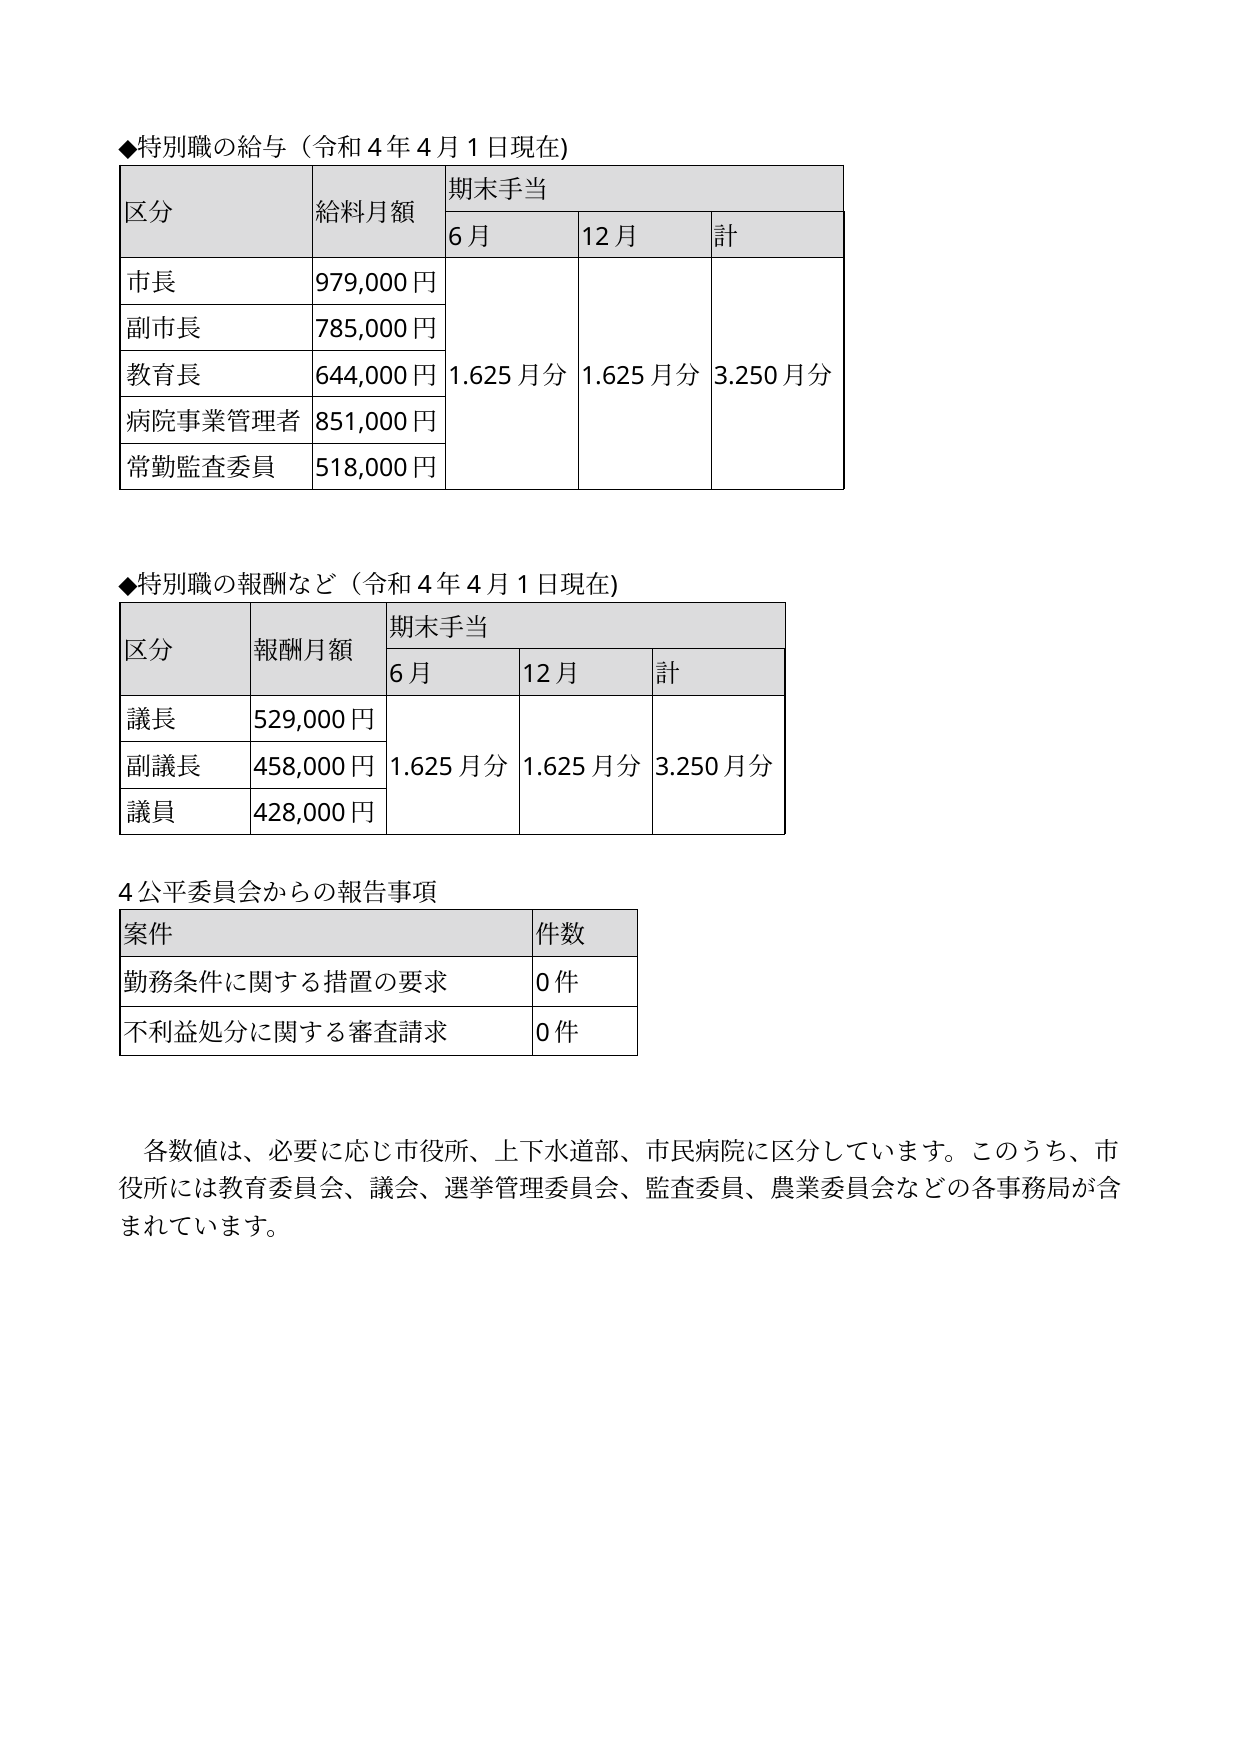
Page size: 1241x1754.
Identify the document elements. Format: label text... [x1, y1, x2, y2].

text ◆特別職の給与（令和4年4月1日現在) [118, 127, 1122, 164]
table_cell 病院事業管理者 [121, 397, 312, 443]
table_cell 1.625月分 [387, 696, 519, 834]
table_cell 785,000円 [313, 305, 445, 350]
table_cell 教育長 [121, 351, 312, 396]
table_cell 不利益処分に関する審査請求 [121, 1007, 532, 1055]
table_header 期末手当 [446, 166, 843, 211]
table_cell 副議長 [121, 742, 250, 787]
text 各数値は、必要に応じ市役所、上下水道部、市民病院に区分しています。このうち、市役所には教育委員会、議会、選挙管理委員会、監査委員、農業委員会などの各事務局が含まれています。 [118, 1131, 1122, 1243]
table_cell 副市長 [121, 305, 312, 350]
table_cell 0件 [533, 1007, 637, 1055]
table_cell 常勤監査委員 [121, 444, 312, 489]
table_header 区分 [121, 166, 312, 257]
table_header 案件 [121, 910, 532, 956]
table_cell 3.250月分 [712, 258, 843, 489]
text ◆特別職の報酬など（令和4年4月1日現在) [118, 564, 1122, 602]
table_cell 851,000円 [313, 397, 445, 443]
text 4公平委員会からの報告事項 [118, 872, 1122, 909]
table_header 区分 [121, 603, 250, 695]
table_cell 6月 [387, 649, 519, 695]
table_header 期末手当 [387, 603, 785, 648]
table_cell 428,000円 [251, 789, 386, 834]
table_cell 529,000円 [251, 696, 386, 741]
table_header 報酬月額 [251, 603, 386, 695]
table_cell 3.250月分 [653, 696, 784, 834]
table_header 給料月額 [313, 166, 445, 257]
table_cell 12月 [579, 212, 711, 257]
table_cell 1.625月分 [446, 258, 578, 489]
table_header 件数 [533, 910, 637, 956]
table_cell 1.625月分 [520, 696, 652, 834]
table_cell 518,000円 [313, 444, 445, 489]
table_cell 議員 [121, 789, 250, 834]
table_cell 勤務条件に関する措置の要求 [121, 957, 532, 1006]
table_cell 1.625月分 [579, 258, 711, 489]
table_cell 議長 [121, 696, 250, 741]
table_cell 979,000円 [313, 258, 445, 303]
table_cell 計 [653, 649, 784, 695]
table_cell 6月 [446, 212, 578, 257]
table_cell 458,000円 [251, 742, 386, 787]
table_cell 12月 [520, 649, 652, 695]
table_cell 0件 [533, 957, 637, 1006]
table_cell 計 [712, 212, 843, 257]
table_cell 644,000円 [313, 351, 445, 396]
table_cell 市長 [121, 258, 312, 303]
